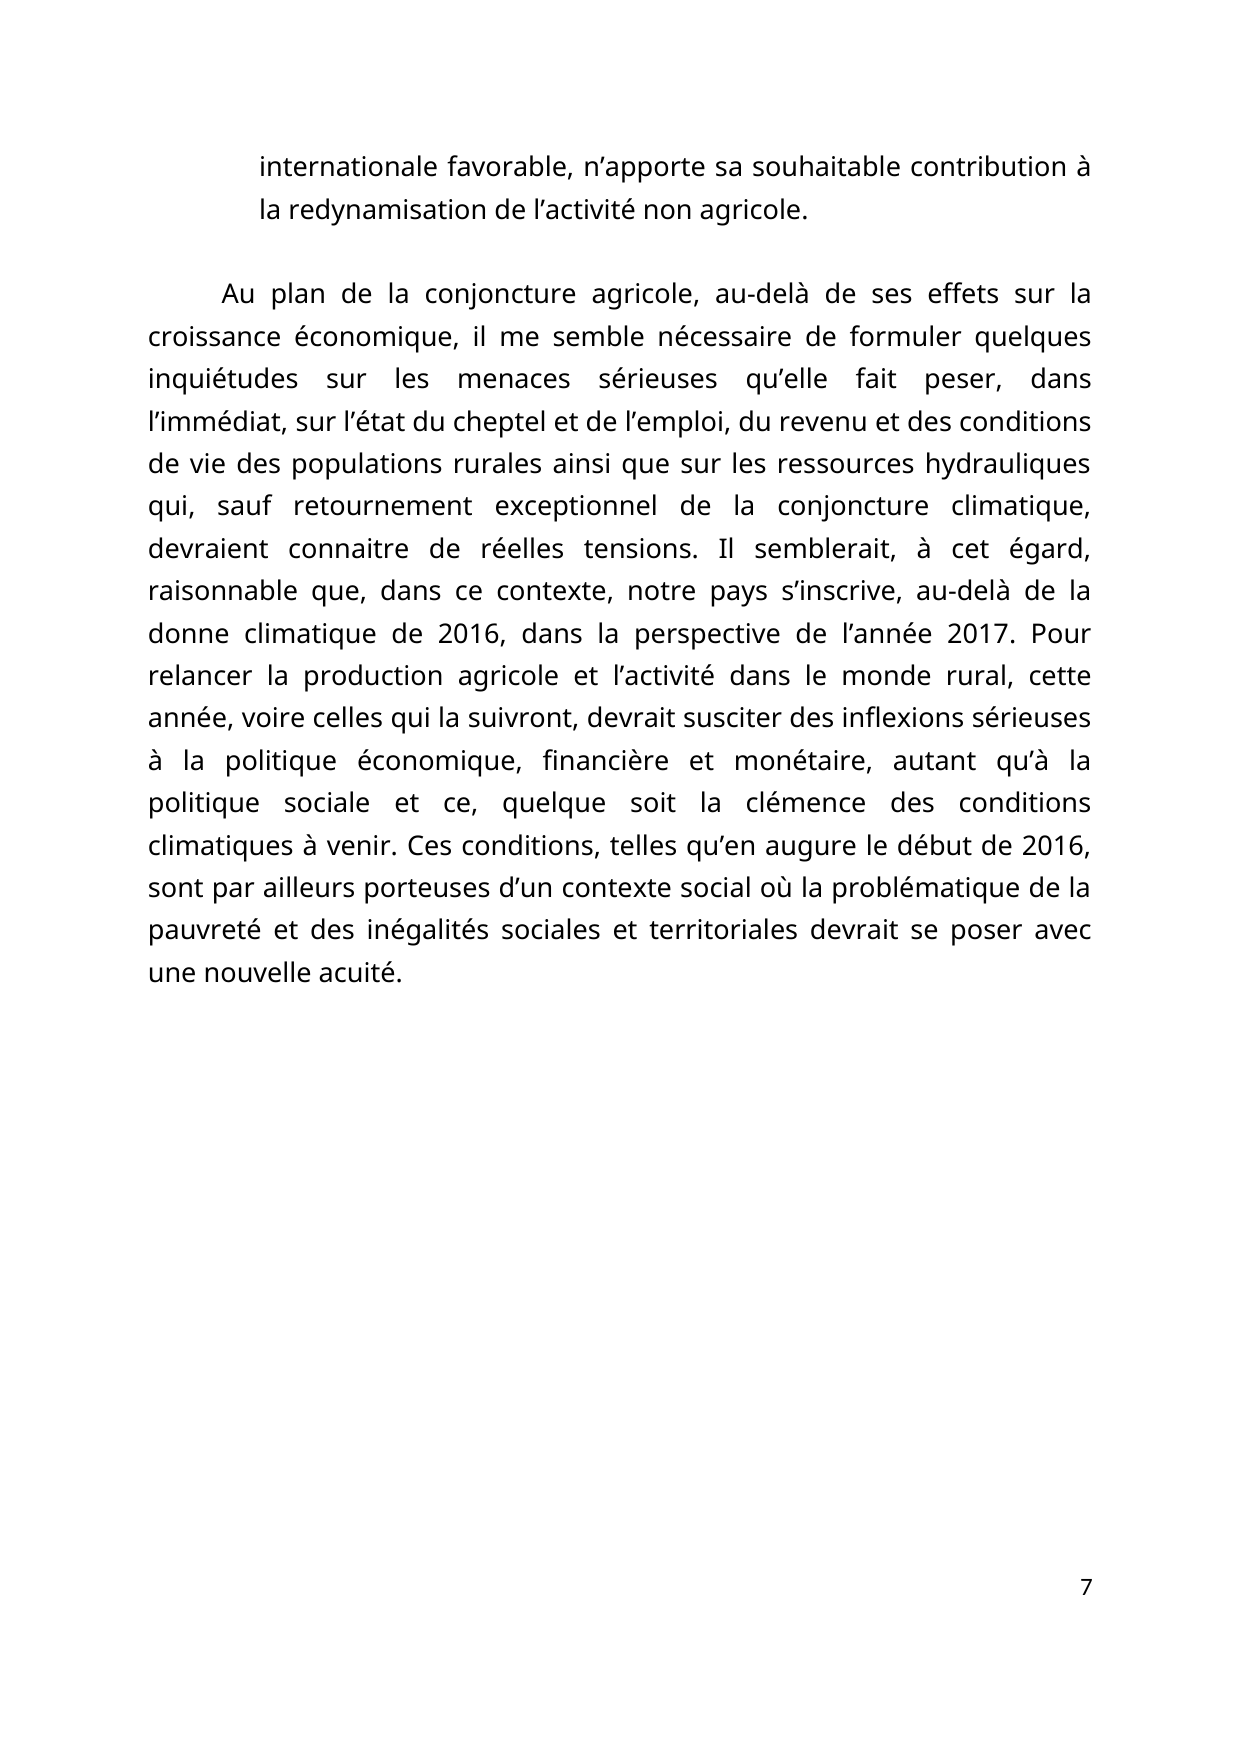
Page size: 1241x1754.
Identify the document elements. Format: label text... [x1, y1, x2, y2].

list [221, 148, 1092, 227]
text Au plan de la conjoncture agricole, au-delà de ses effets sur la croissance économique, il me semble nécessaire de formuler quelques inquiétudes sur les menaces sérieuses qu’elle fait peser, dans l’immédiat, sur l’état du cheptel et de l’emploi, du revenu et des conditions de vie des populations rurales ainsi que sur les ressources hydrauliques qui, sauf retournement exceptionnel de la conjoncture climatique, devraient connaitre de réelles tensions. Il semblerait, à cet égard, raisonnable que, dans ce contexte, notre pays s’inscrive, au-delà de la donne climatique de 2016, dans la perspective de l’année 2017. Pour relancer la production agricole et l’activité dans le monde rural, cette année, voire celles qui la suivront, devrait susciter des inflexions sérieuses à la politique économique, financière et monétaire, autant qu’à la politique sociale et ce, quelque soit la clémence des conditions climatiques à venir. Ces conditions, telles qu’en augure le début de 2016, sont par ailleurs porteuses d’un contexte social où la problématique de la pauvreté et des inégalités sociales et territoriales devrait se poser avec une nouvelle acuité. [148, 275, 1092, 990]
